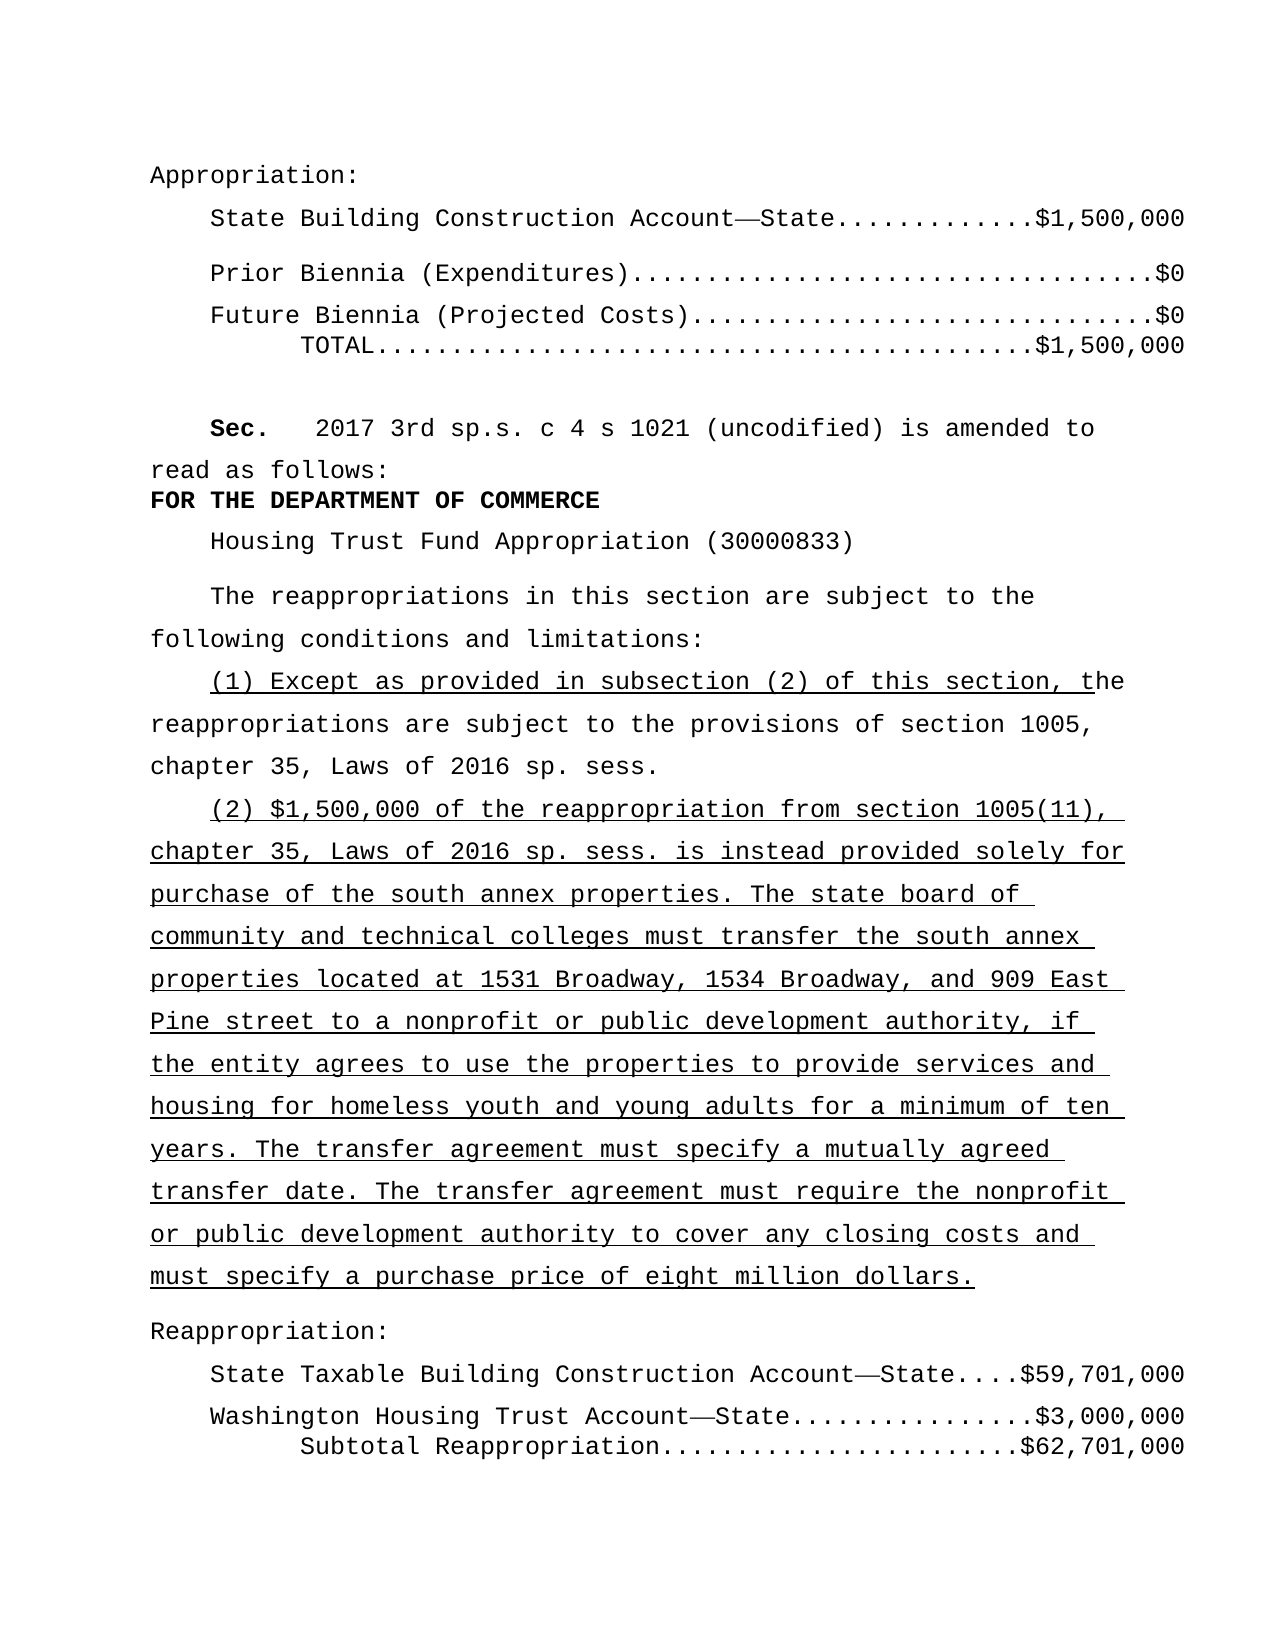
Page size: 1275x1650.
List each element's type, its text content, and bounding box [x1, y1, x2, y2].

text (2) $1,500,000 of the reappropriation from section 1005(11), chapter 35, Laws of 2016 sp. sess. is instead provided solely for purchase of the south annex properties. The state board of community and technical colleges must transfer the south annex properties located at 1531 Broadway, 1534 Broadway, and 909 East Pine street to a nonprofit or public development authority, if the entity agrees to use the properties to provide services and housing for homeless youth and young adults for a minimum of ten years. The transfer agreement must specify a mutually agreed transfer date. The transfer agreement must require the nonprofit or public development authority to cover any closing costs and must specify a purchase price of eight million dollars. [150, 783, 1125, 862]
text (2) $1,500,000 of the reappropriation from section 1005(11), chapter 35, Laws of 2016 sp. sess. is instead provided solely for purchase of the south annex properties. The state board of community and technical colleges must transfer the south annex properties located at 1531 Broadway, 1534 Broadway, and 909 East Pine street to a nonprofit or public development authority, if the entity agrees to use the properties to provide services and housing for homeless youth and young adults for a minimum of ten years. The transfer agreement must specify a mutually agreed transfer date. The transfer agreement must require the nonprofit or public development authority to cover any closing costs and must specify a purchase price of eight million dollars. [150, 1119, 1125, 1202]
text Sec. 2017 3rd sp.s. c 4 s 1021 (uncodified) is amended to read as follows: [150, 402, 1125, 487]
text Reappropriation: [150, 1306, 1125, 1348]
text (1) Except as provided in subsection (2) of this section, the reappropriations are subject to the provisions of section 1005, chapter 35, Laws of 2016 sp. sess. [150, 656, 1125, 783]
text State Building Construction Account—State $1,500,000 [150, 192, 1125, 235]
text Housing Trust Fund Appropriation (30000833) [150, 516, 1125, 558]
text Prior Biennia (Expenditures) $0 [150, 247, 1125, 290]
text (2) $1,500,000 of the reappropriation from section 1005(11), chapter 35, Laws of 2016 sp. sess. is instead provided solely for purchase of the south annex properties. The state board of community and technical colleges must transfer the south annex properties located at 1531 Broadway, 1534 Broadway, and 909 East Pine street to a nonprofit or public development authority, if the entity agrees to use the properties to provide services and housing for homeless youth and young adults for a minimum of ten years. The transfer agreement must specify a mutually agreed transfer date. The transfer agreement must require the nonprofit or public development authority to cover any closing costs and must specify a purchase price of eight million dollars. [150, 1204, 1125, 1293]
text Future Biennia (Projected Costs) $0 [150, 290, 1125, 332]
text (2) $1,500,000 of the reappropriation from section 1005(11), chapter 35, Laws of 2016 sp. sess. is instead provided solely for purchase of the south annex properties. The state board of community and technical colleges must transfer the south annex properties located at 1531 Broadway, 1534 Broadway, and 909 East Pine street to a nonprofit or public development authority, if the entity agrees to use the properties to provide services and housing for homeless youth and young adults for a minimum of ten years. The transfer agreement must specify a mutually agreed transfer date. The transfer agreement must require the nonprofit or public development authority to cover any closing costs and must specify a purchase price of eight million dollars. [150, 991, 1125, 1117]
text Washington Housing Trust Account—State $3,000,000 [150, 1391, 1125, 1433]
text Subtotal Reappropriation $62,701,000 [150, 1433, 1125, 1462]
text State Taxable Building Construction Account—State $59,701,000 [150, 1348, 1125, 1391]
text Appropriation: [150, 150, 1125, 192]
text TOTAL $1,500,000 [150, 332, 1125, 361]
text FOR THE DEPARTMENT OF COMMERCE [150, 487, 1125, 516]
text (2) $1,500,000 of the reappropriation from section 1005(11), chapter 35, Laws of 2016 sp. sess. is instead provided solely for purchase of the south annex properties. The state board of community and technical colleges must transfer the south annex properties located at 1531 Broadway, 1534 Broadway, and 909 East Pine street to a nonprofit or public development authority, if the entity agrees to use the properties to provide services and housing for homeless youth and young adults for a minimum of ten years. The transfer agreement must specify a mutually agreed transfer date. The transfer agreement must require the nonprofit or public development authority to cover any closing costs and must specify a purchase price of eight million dollars. [150, 864, 1125, 990]
text The reappropriations in this section are subject to the following conditions and limitations: [150, 571, 1125, 656]
